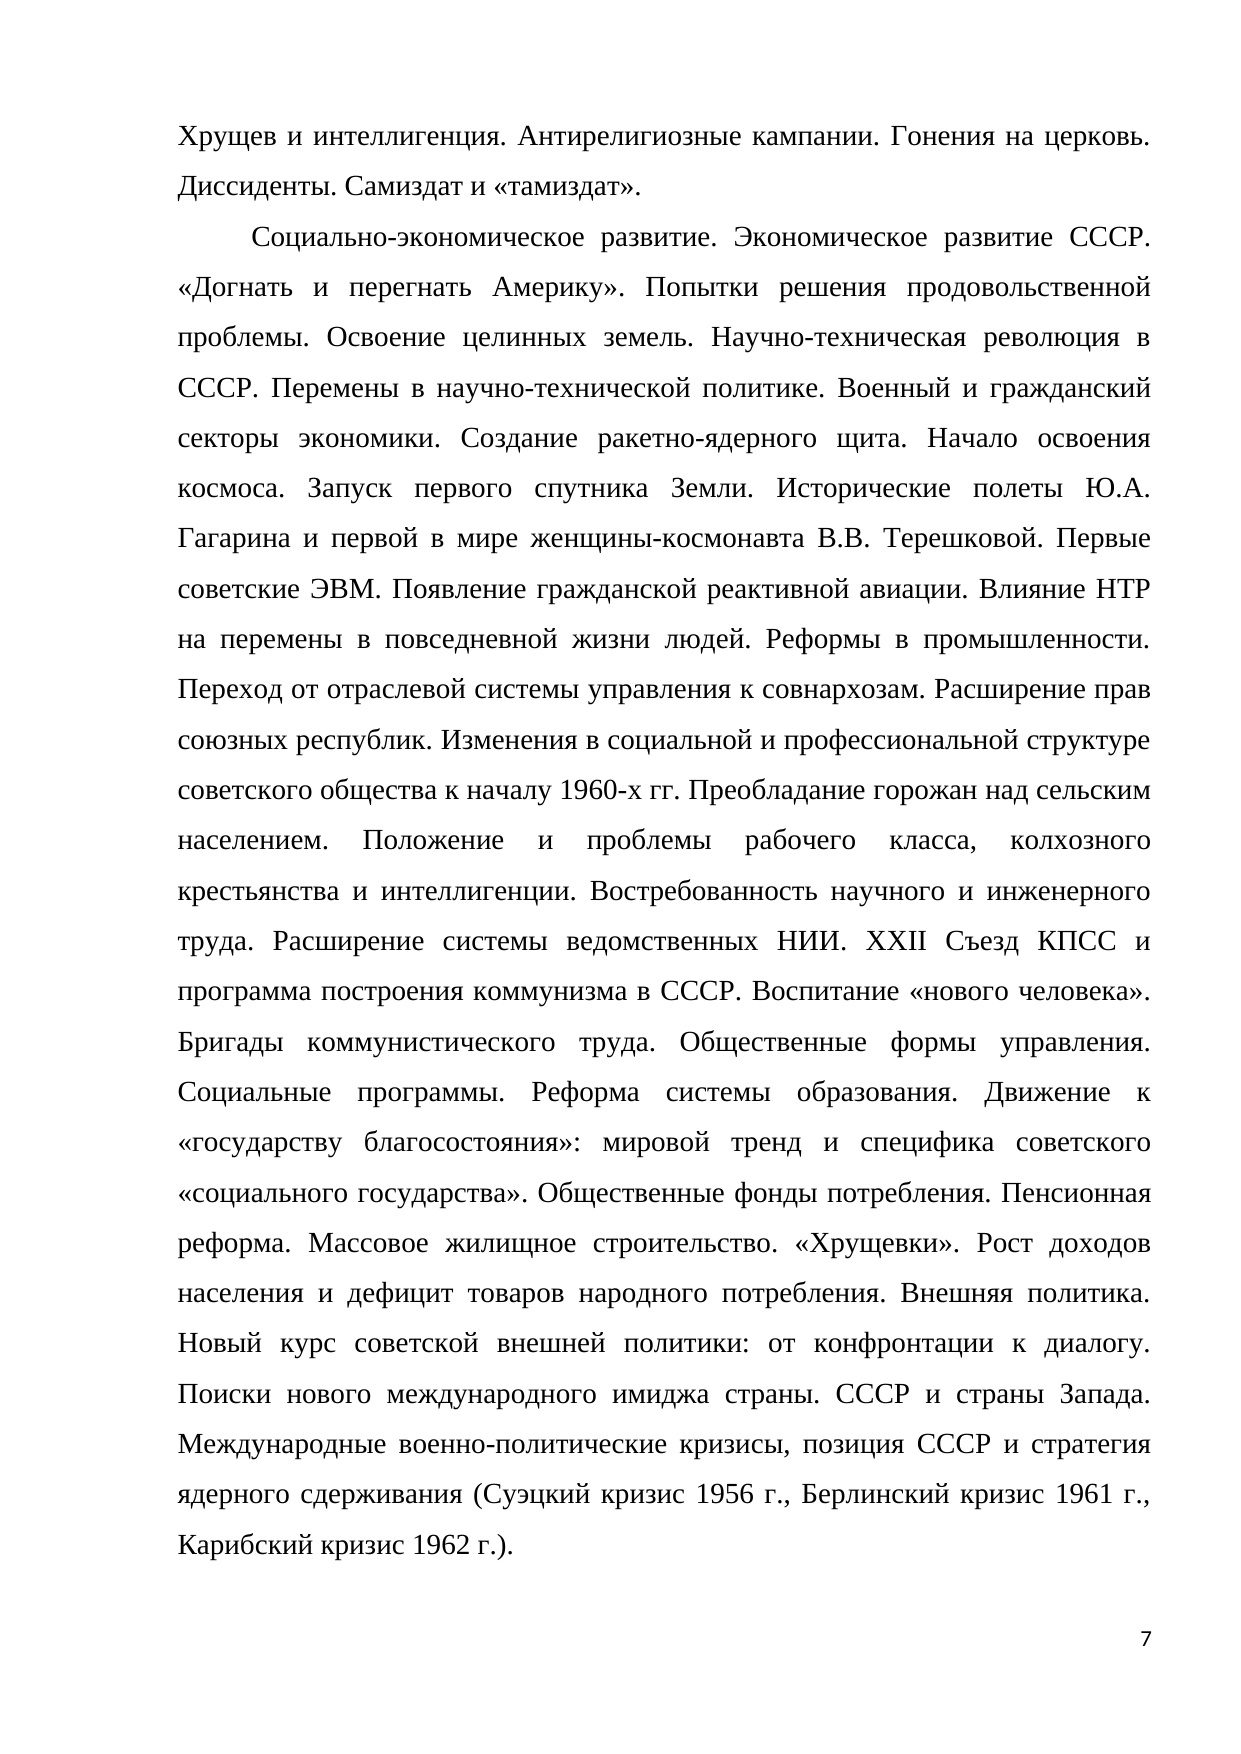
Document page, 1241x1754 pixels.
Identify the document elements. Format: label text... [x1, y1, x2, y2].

text Социально-экономическое развитие. Экономическое развитие СССР. «Догнать и перегнать Америку». Попытки решения продовольственной проблемы. Освоение целинных земель. Научно-техническая революция в СССР. Перемены в научно-технической политике. Военный и гражданский секторы экономики. Создание ракетно-ядерного щита. Начало освоения космоса. Запуск первого спутника Земли. Исторические полеты Ю.А. Гагарина и первой в мире женщины-космонавта В.В. Терешковой. Первые советские ЭВМ. Появление гражданской реактивной авиации. Влияние НТР на перемены в повседневной жизни людей. Реформы в промышленности. Переход от отраслевой системы управления к совнархозам. Расширение прав союзных республик. Изменения в социальной и профессиональной структуре советского общества к началу 1960-х гг. Преобладание горожан над сельским населением. Положение и проблемы рабочего класса, колхозного крестьянства и интеллигенции. Востребованность научного и инженерного труда. Расширение системы ведомственных НИИ. ХХII Съезд КПСС и программа построения коммунизма в СССР. Воспитание «нового человека». Бригады коммунистического труда. Общественные формы управления. Социальные программы. Реформа системы образования. Движение к «государству благосостояния»: мировой тренд и специфика советского «социального государства». Общественные фонды потребления. Пенсионная реформа. Массовое жилищное строительство. «Хрущевки». Рост доходов населения и дефицит товаров народного потребления. Внешняя политика. Новый курс советской внешней политики: от конфронтации к диалогу. Поиски нового международного имиджа страны. СССР и страны Запада. Международные военно-политические кризисы, позиция СССР и стратегия ядерного сдерживания (Суэцкий кризис 1956 г., Берлинский кризис 1961 г., Карибский кризис 1962 г.). [177, 219, 1152, 1560]
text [177, 118, 1152, 202]
